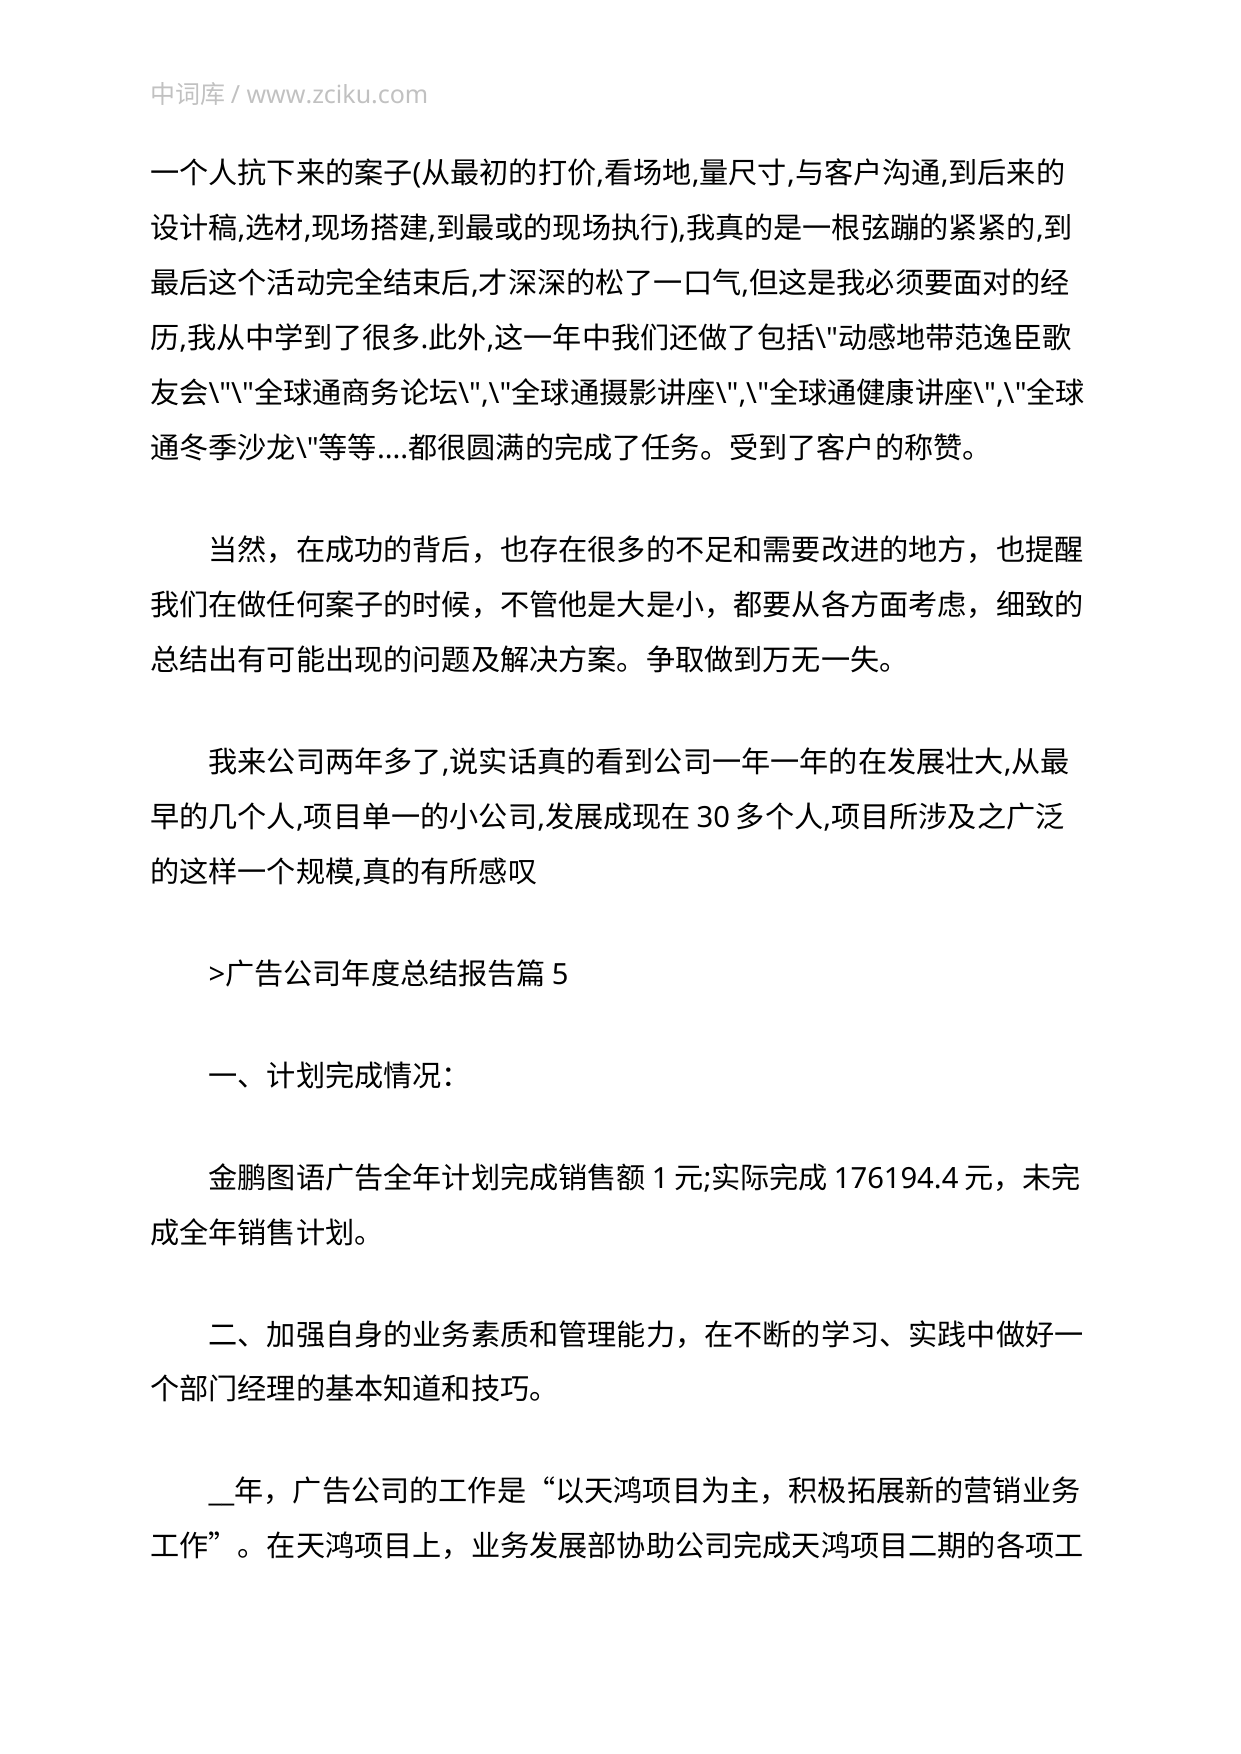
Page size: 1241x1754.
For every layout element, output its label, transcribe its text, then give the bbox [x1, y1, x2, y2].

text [150, 150, 1090, 467]
text 一、计划完成情况： [150, 1052, 1090, 1095]
text 我来公司两年多了,说实话真的看到公司一年一年的在发展壮大,从最早的几个人,项目单一的小公司,发展成现在30多个人,项目所涉及之广泛的这样一个规模,真的有所感叹 [150, 738, 1090, 891]
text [150, 1468, 1090, 1565]
text 金鹏图语广告全年计划完成销售额1元;实际完成176194.4元，未完成全年销售计划。 [150, 1154, 1090, 1252]
text >广告公司年度总结报告篇5 [150, 951, 1090, 993]
text 当然，在成功的背后，也存在很多的不足和需要改进的地方，也提醒我们在做任何案子的时候，不管他是大是小，都要从各方面考虑，细致的总结出有可能出现的问题及解决方案。争取做到万无一失。 [150, 527, 1090, 679]
text 二、加强自身的业务素质和管理能力，在不断的学习、实践中做好一个部门经理的基本知道和技巧。 [150, 1311, 1090, 1408]
